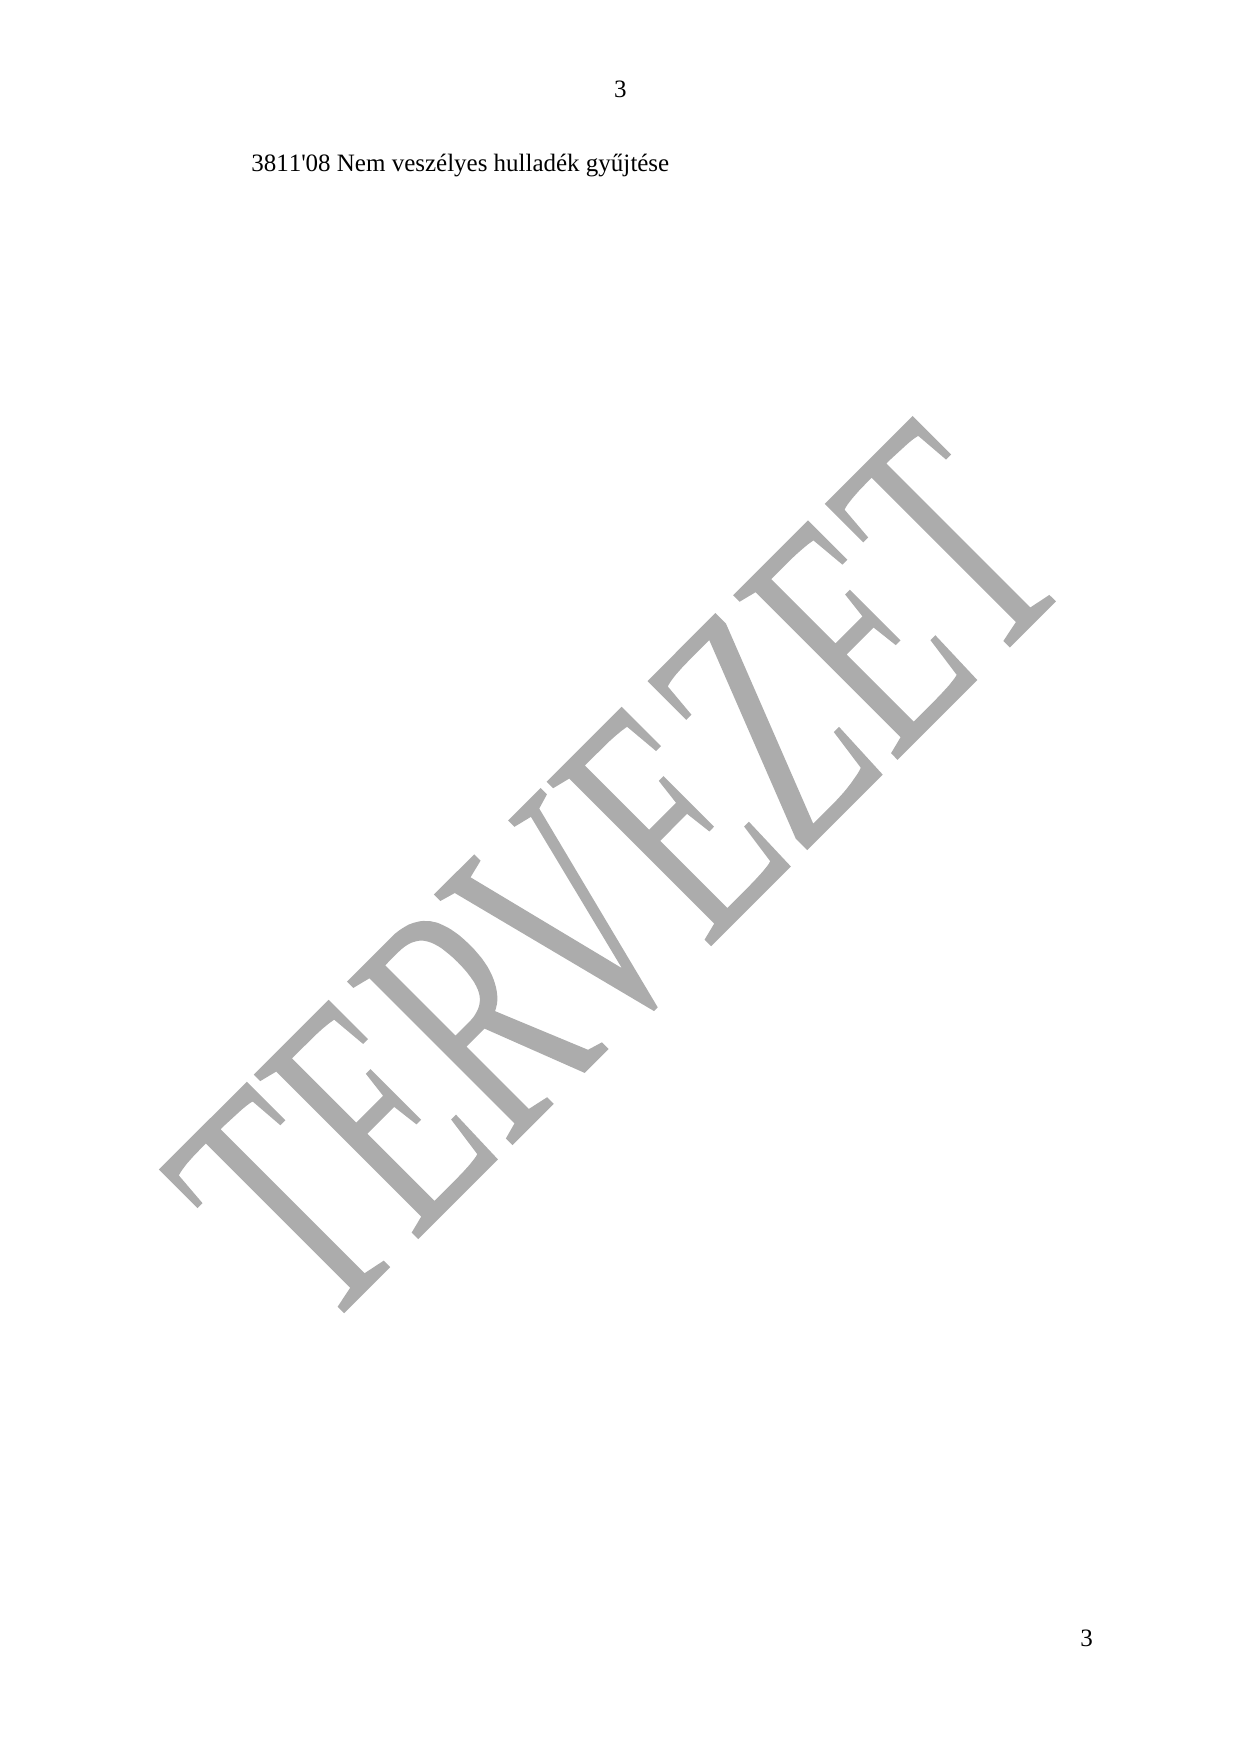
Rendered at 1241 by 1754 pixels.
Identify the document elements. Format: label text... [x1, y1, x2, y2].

list 3811'08 Nem veszélyes hulladék gyűjtése [251, 148, 1093, 176]
